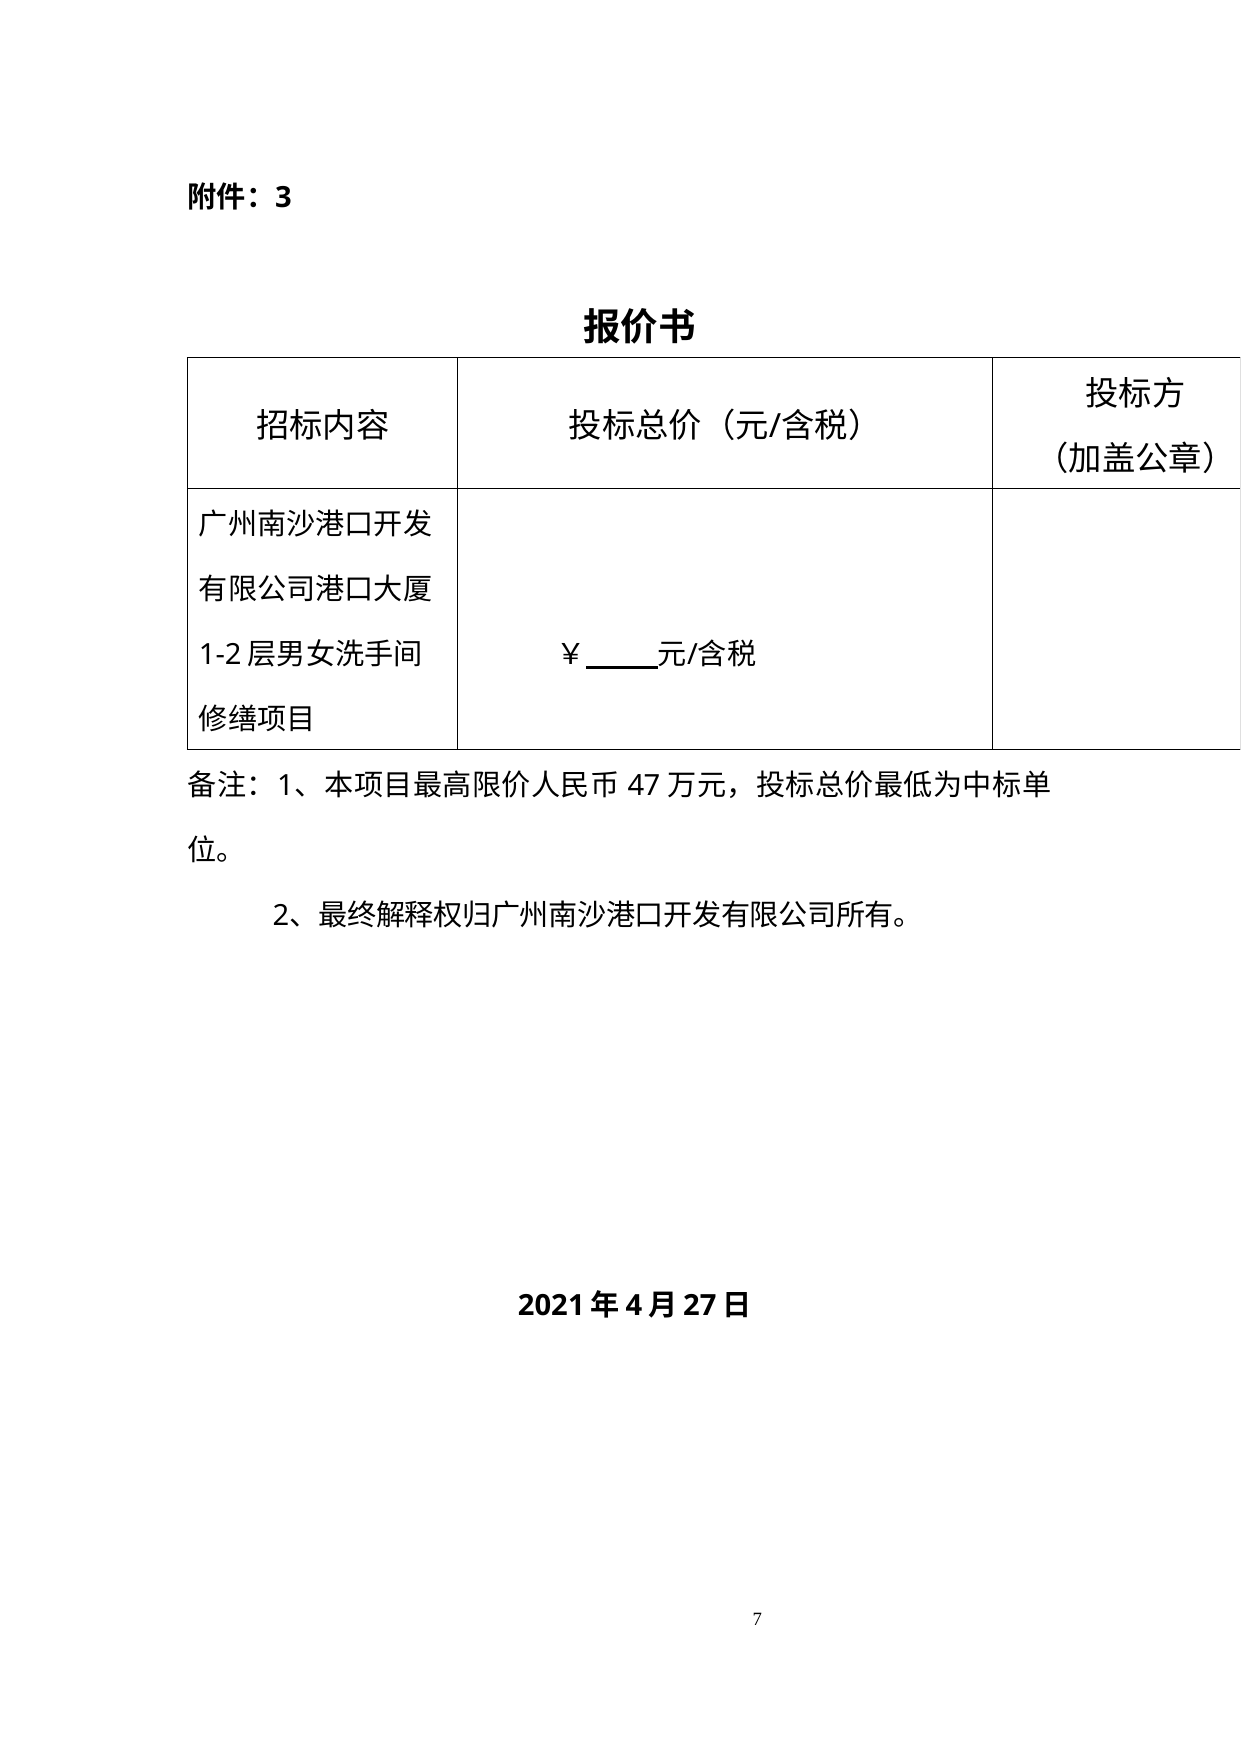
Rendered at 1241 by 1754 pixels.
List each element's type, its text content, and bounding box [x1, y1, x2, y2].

list 最终解释权归广州南沙港口开发有限公司所有。 [187, 880, 1053, 945]
table_header 招标内容 [188, 358, 457, 488]
table_cell 广州南沙港口开发有限公司港口大厦1-2层男女洗手间修缮项目 [188, 489, 457, 749]
table_header 投标总价（元/含税） [458, 358, 992, 488]
table_cell [993, 489, 1240, 749]
table_cell ￥ 元/含税 [458, 489, 992, 749]
text 报价书 [187, 292, 1053, 357]
text 备注：1、本项目最高限价人民币47万元，投标总价最低为中标单位。 [187, 750, 1053, 880]
list 2021年4月27日 [187, 1270, 1053, 1335]
text 附件：3 [187, 162, 1053, 227]
table_header 投标方 （加盖公章） [993, 358, 1240, 488]
